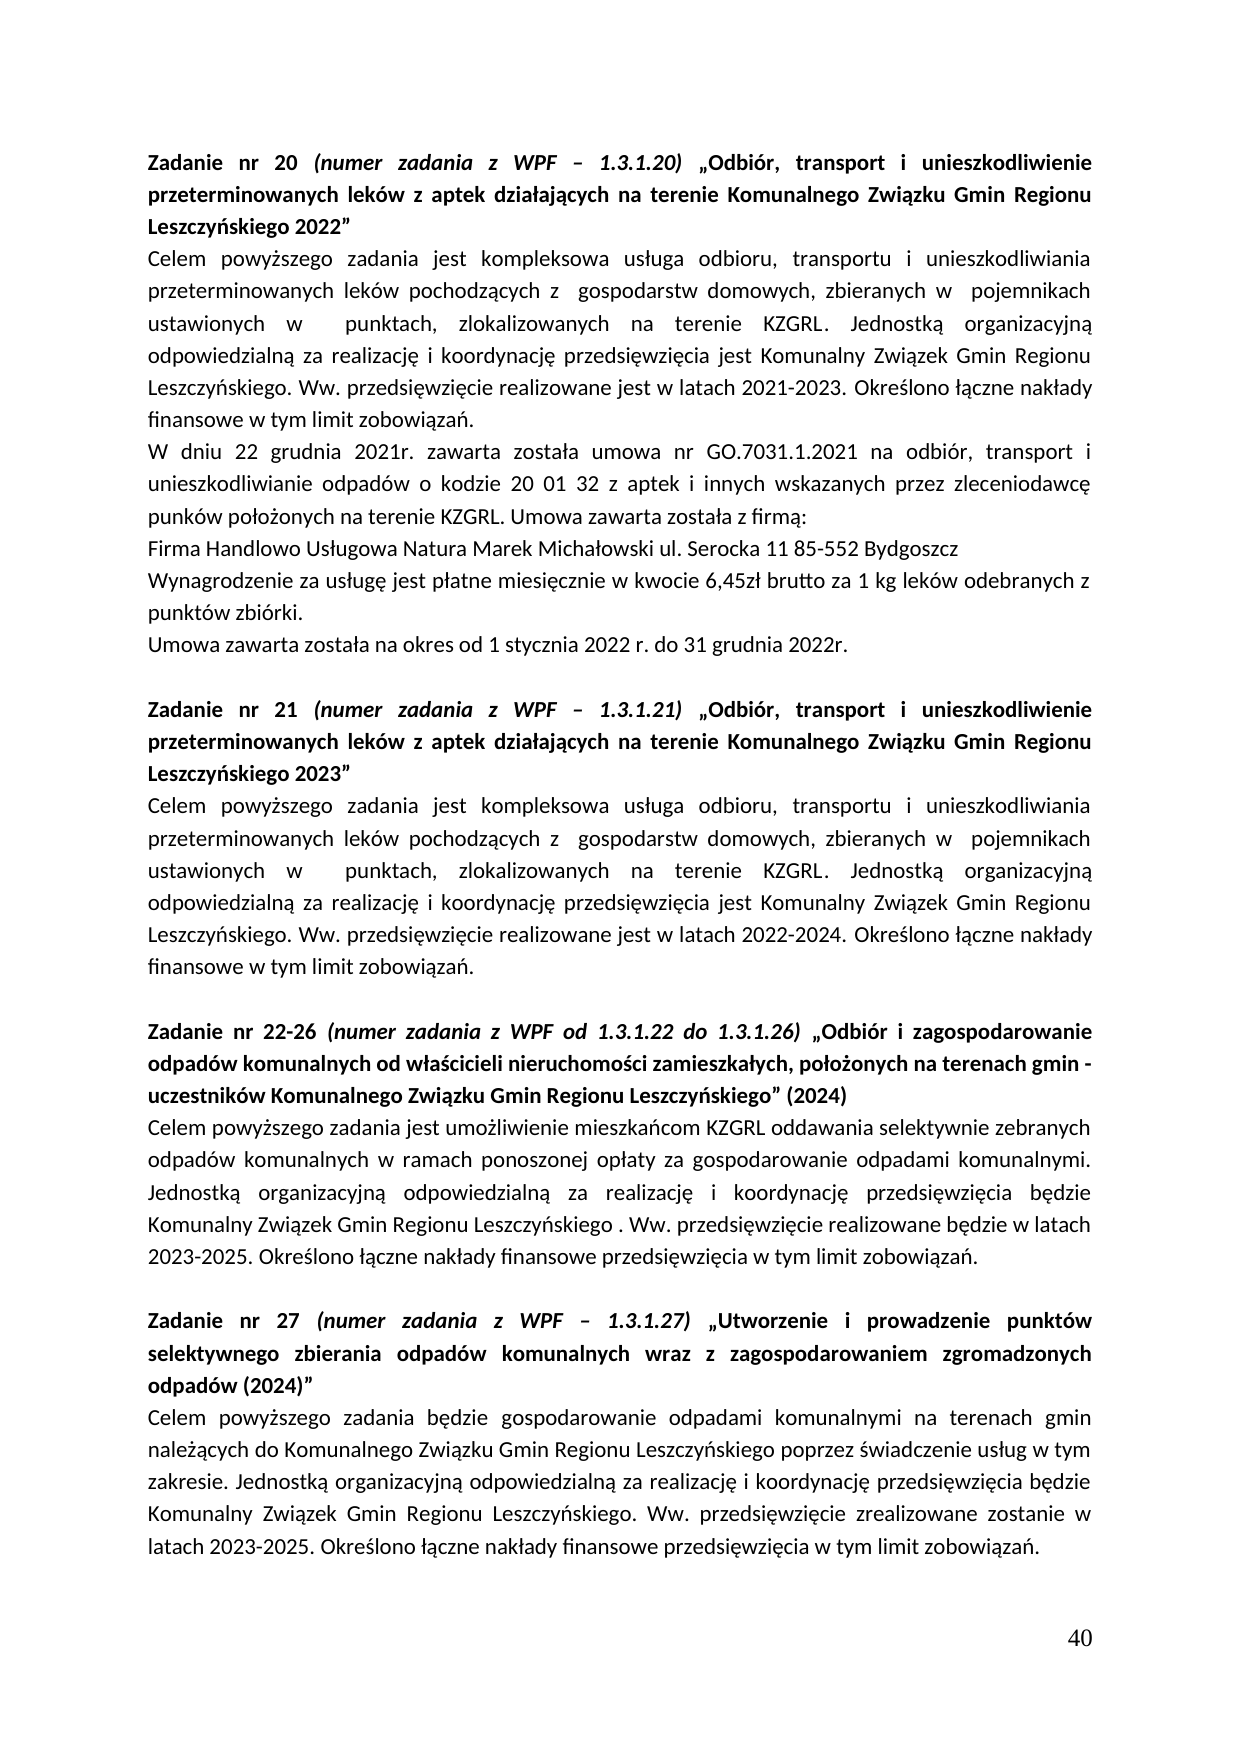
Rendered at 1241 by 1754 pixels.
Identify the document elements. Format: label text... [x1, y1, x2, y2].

text Firma Handlowo Usługowa Natura Marek Michałowski ul. Serocka 11 85-552 Bydgoszcz [148, 534, 1092, 562]
text Celem powyższego zadania będzie gospodarowanie odpadami komunalnymi na terenach gmin należących do Komunalnego Związku Gmin Regionu Leszczyńskiego poprzez świadczenie usług w tym zakresie. Jednostką organizacyjną odpowiedzialną za realizację i koordynację przedsięwzięcia będzie Komunalny Związek Gmin Regionu Leszczyńskiego. Ww. przedsięwzięcie zrealizowane zostanie w latach 2023-2025. Określono łączne nakłady finansowe przedsięwzięcia w tym limit zobowiązań. [148, 1403, 1092, 1560]
text Celem powyższego zadania jest umożliwienie mieszkańcom KZGRL oddawania selektywnie zebranych odpadów komunalnych w ramach ponoszonej opłaty za gospodarowanie odpadami komunalnymi. Jednostką organizacyjną odpowiedzialną za realizację i koordynację przedsięwzięcia będzie Komunalny Związek Gmin Regionu Leszczyńskiego . Ww. przedsięwzięcie realizowane będzie w latach 2023-2025. Określono łączne nakłady finansowe przedsięwzięcia w tym limit zobowiązań. [148, 1113, 1092, 1270]
text Wynagrodzenie za usługę jest płatne miesięcznie w kwocie 6,45zł brutto za 1 kg leków odebranych z punktów zbiórki. [148, 566, 1092, 626]
text W dniu 22 grudnia 2021r. zawarta została umowa nr GO.7031.1.2021 na odbiór, transport i unieszkodliwianie odpadów o kodzie 20 01 32 z aptek i innych wskazanych przez zleceniodawcę punków położonych na terenie KZGRL. Umowa zawarta została z firmą: [148, 437, 1092, 530]
text Zadanie nr 20 (numer zadania z WPF – 1.3.1.20) „Odbiór, transport i unieszkodliwienie przeterminowanych leków z aptek działających na terenie Komunalnego Związku Gmin Regionu Leszczyńskiego 2022” [148, 148, 1092, 240]
text Celem powyższego zadania jest kompleksowa usługa odbioru, transportu i unieszkodliwiania przeterminowanych leków pochodzących z gospodarstw domowych, zbieranych w pojemnikach ustawionych w punktach, zlokalizowanych na terenie KZGRL. Jednostką organizacyjną odpowiedzialną za realizację i koordynację przedsięwzięcia jest Komunalny Związek Gmin Regionu Leszczyńskiego. Ww. przedsięwzięcie realizowane jest w latach 2022-2024. Określono łączne nakłady finansowe w tym limit zobowiązań. [148, 791, 1092, 980]
text Zadanie nr 27 (numer zadania z WPF – 1.3.1.27) „Utworzenie i prowadzenie punktów selektywnego zbierania odpadów komunalnych wraz z zagospodarowaniem zgromadzonych odpadów (2024)” [148, 1306, 1092, 1399]
text Zadanie nr 21 (numer zadania z WPF – 1.3.1.21) „Odbiór, transport i unieszkodliwienie przeterminowanych leków z aptek działających na terenie Komunalnego Związku Gmin Regionu Leszczyńskiego 2023” [148, 695, 1092, 787]
text Celem powyższego zadania jest kompleksowa usługa odbioru, transportu i unieszkodliwiania przeterminowanych leków pochodzących z gospodarstw domowych, zbieranych w pojemnikach ustawionych w punktach, zlokalizowanych na terenie KZGRL. Jednostką organizacyjną odpowiedzialną za realizację i koordynację przedsięwzięcia jest Komunalny Związek Gmin Regionu Leszczyńskiego. Ww. przedsięwzięcie realizowane jest w latach 2021-2023. Określono łączne nakłady finansowe w tym limit zobowiązań. [148, 244, 1092, 433]
text Umowa zawarta została na okres od 1 stycznia 2022 r. do 31 grudnia 2022r. [148, 631, 1092, 658]
text Zadanie nr 22-26 (numer zadania z WPF od 1.3.1.22 do 1.3.1.26) „Odbiór i zagospodarowanie odpadów komunalnych od właścicieli nieruchomości zamieszkałych, położonych na terenach gmin - uczestników Komunalnego Związku Gmin Regionu Leszczyńskiego” (2024) [148, 1017, 1092, 1109]
